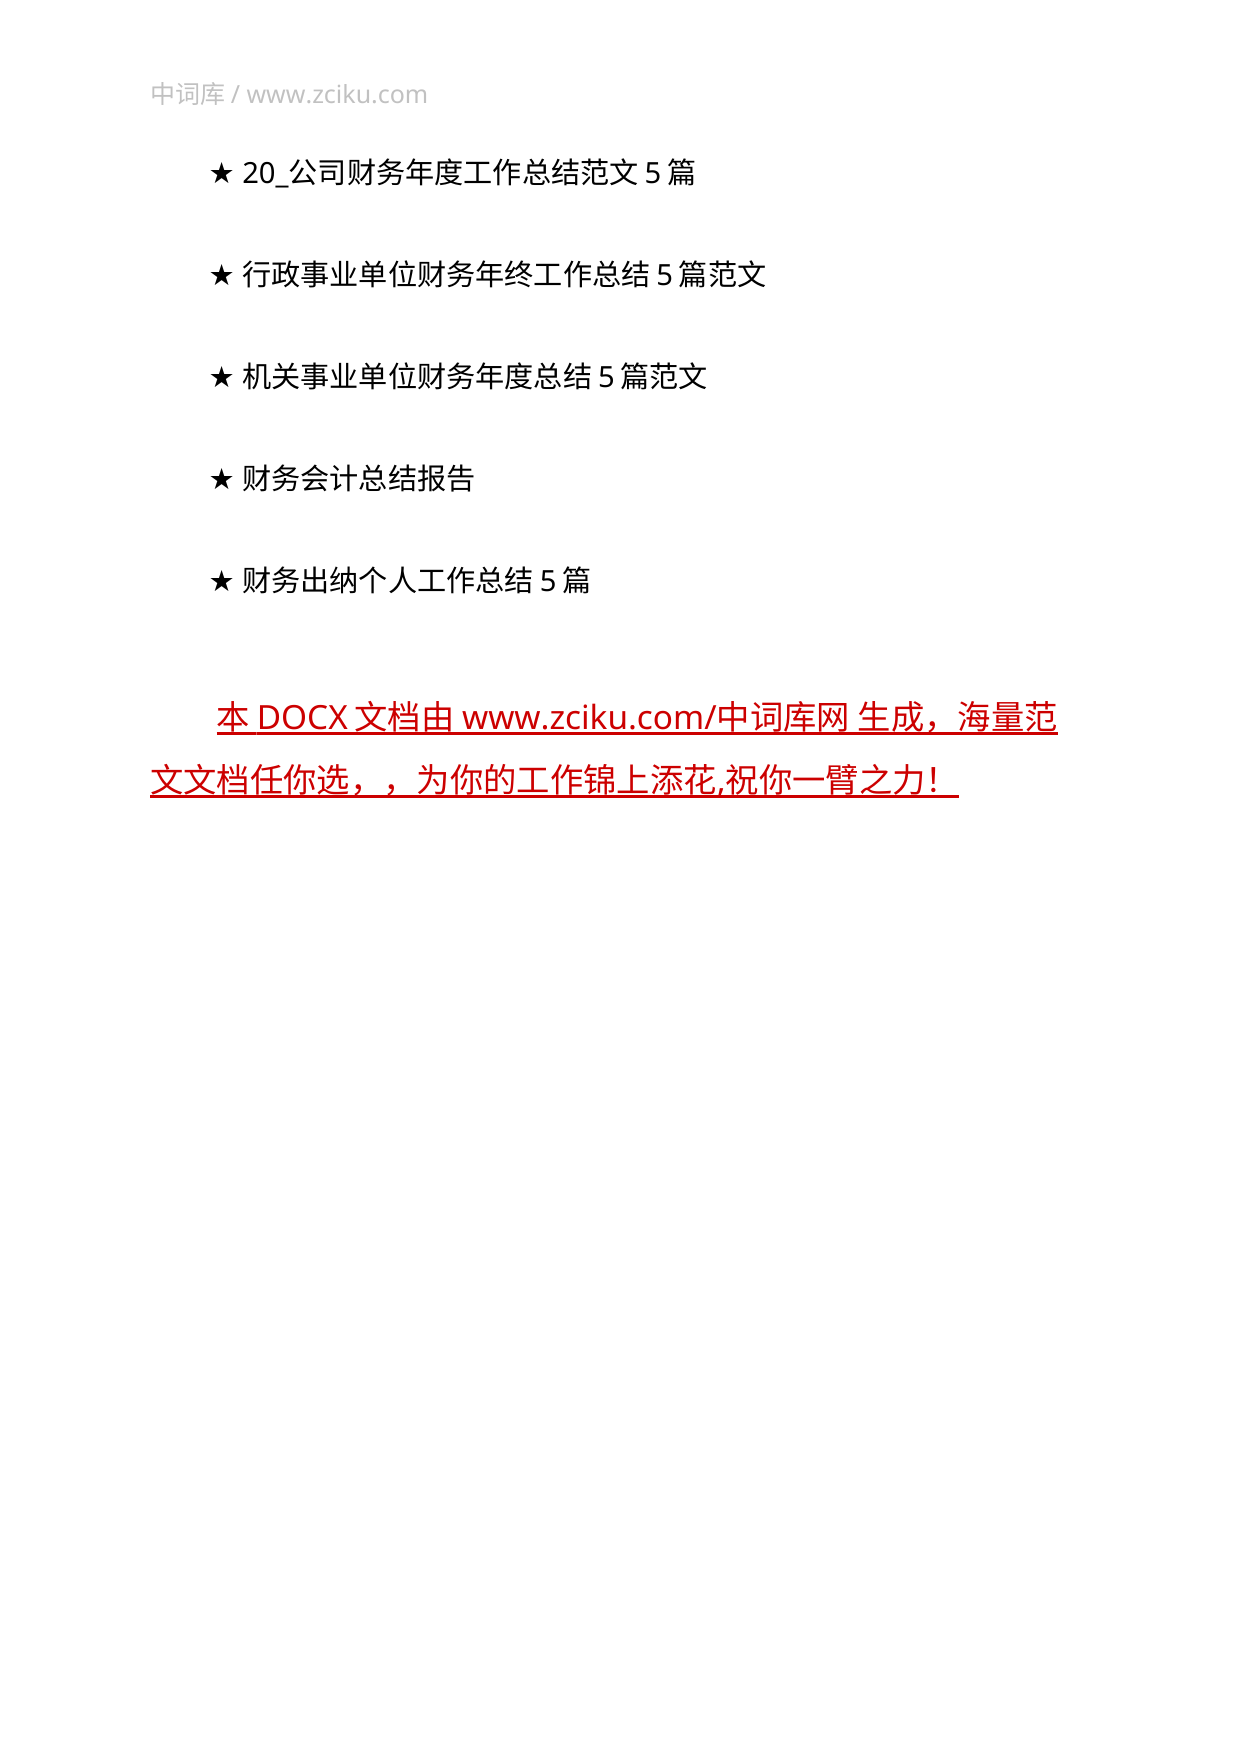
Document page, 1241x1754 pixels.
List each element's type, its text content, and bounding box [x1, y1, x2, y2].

text ★ 行政事业单位财务年终工作总结5篇范文 [150, 252, 1090, 294]
text ★ 财务会计总结报告 [150, 456, 1090, 498]
text 本DOCX文档由 www.zciku.com/中词库网 生成，海量范文文档任你选，，为你的工作锦上添花,祝你一臂之力！ [150, 691, 1090, 802]
text ★ 机关事业单位财务年度总结5篇范文 [150, 354, 1090, 396]
text ★ 20_公司财务年度工作总结范文5篇 [150, 150, 1090, 192]
text ★ 财务出纳个人工作总结5篇 [150, 558, 1090, 600]
